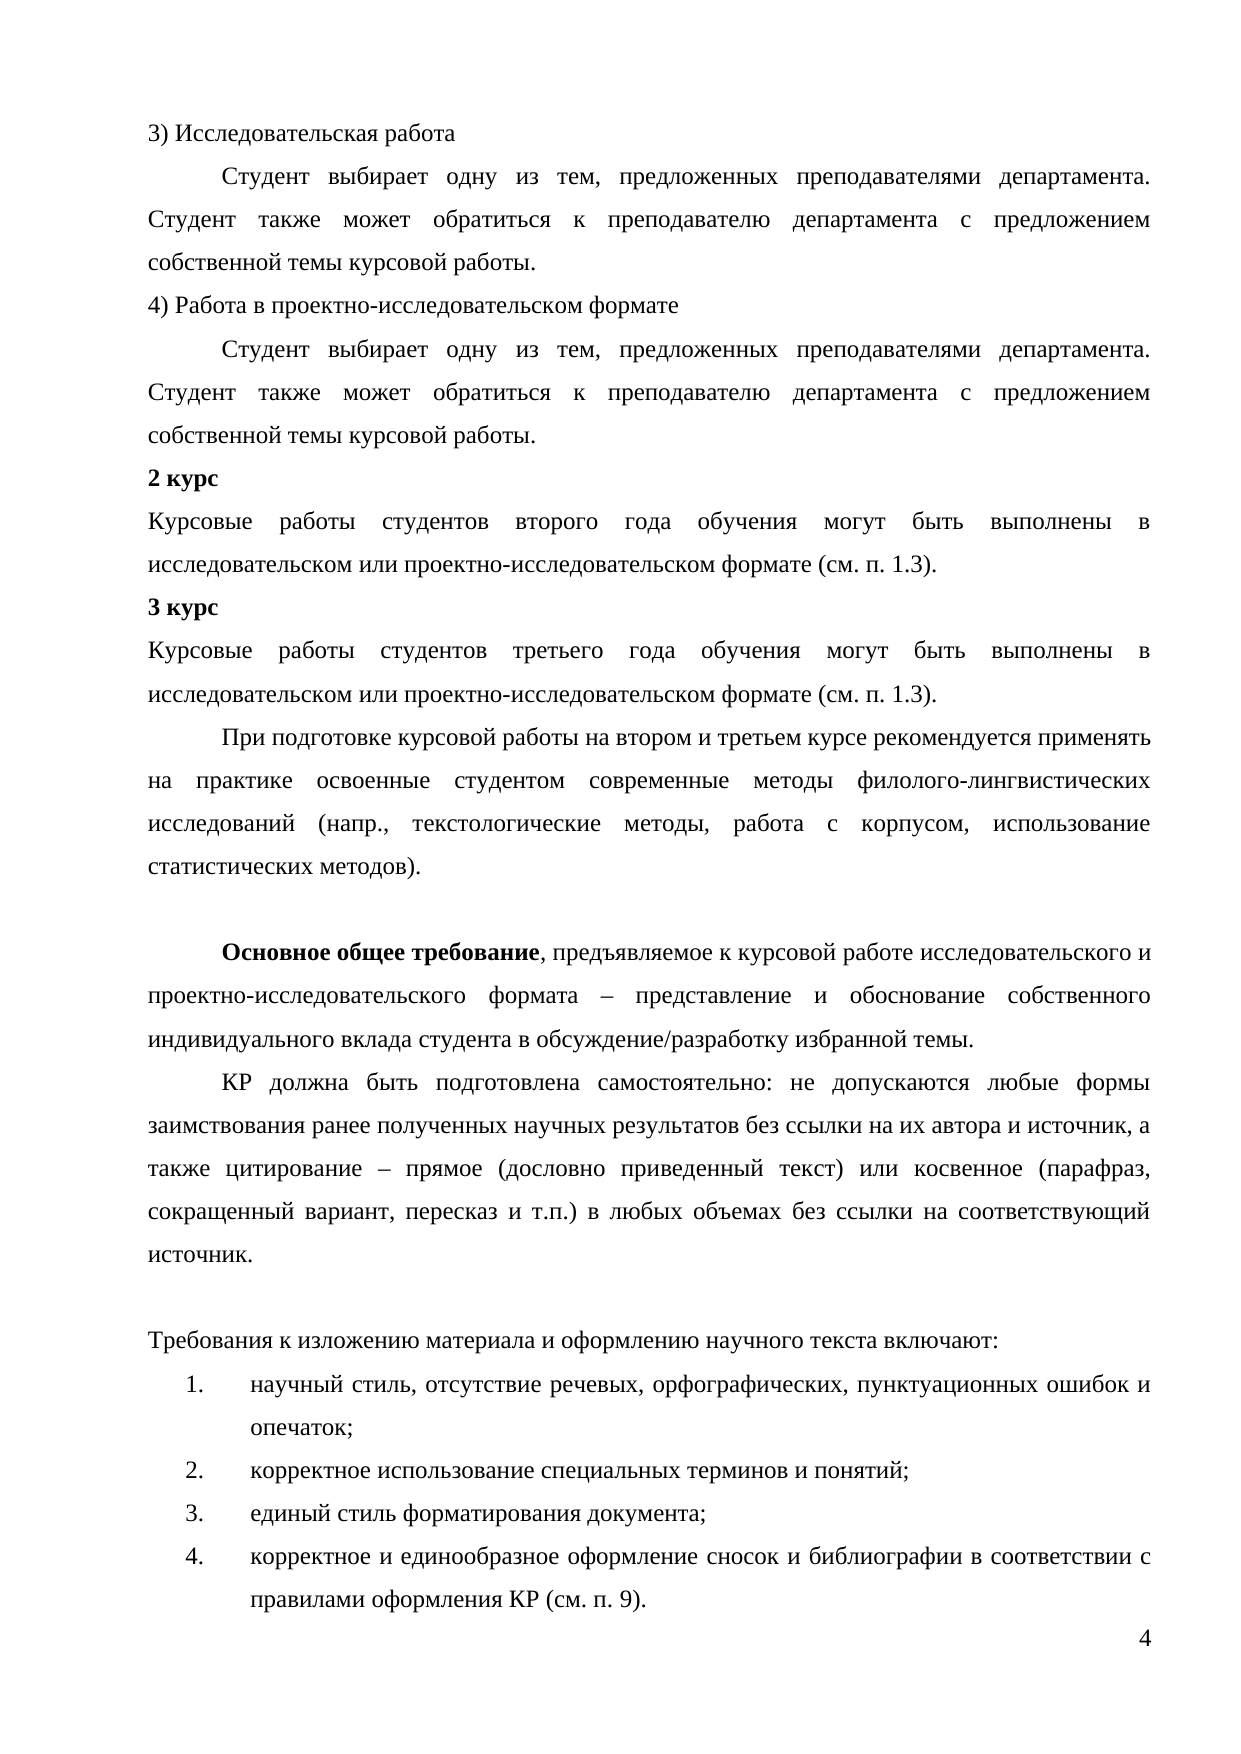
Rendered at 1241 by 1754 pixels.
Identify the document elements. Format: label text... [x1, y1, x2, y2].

text Студент выбирает одну из тем, предложенных преподавателями департамента. Студент также может обратиться к преподавателю департамента с предложением собственной темы курсовой работы. [148, 334, 1152, 449]
text 4) Работа в проектно-исследовательском формате [148, 291, 1152, 319]
list корректное и единообразное оформление сносок и библиографии в соответствии с правилами оформления КР (см. п. 9). [185, 1541, 1152, 1613]
text Курсовые работы студентов второго года обучения могут быть выполнены в исследовательском или проектно-исследовательском формате (см. п. 1.3). [148, 506, 1152, 578]
list корректное использование специальных терминов и понятий; [185, 1455, 1152, 1484]
list Курсовые работы студентов третьего года обучения могут быть выполнены в исследовательском или проектно-исследовательском формате (см. п. 1.3). [148, 636, 1152, 707]
text Студент выбирает одну из тем, предложенных преподавателями департамента. Студент также может обратиться к преподавателю департамента с предложением собственной темы курсовой работы. [148, 161, 1152, 276]
list При подготовке курсовой работы на втором и третьем курсе рекомендуется применять на практике освоенные студентом современные методы филолого-лингвистических исследований (напр., текстологические методы, работа с корпусом, использование статистических методов). [148, 722, 1152, 880]
text 2 курс [148, 463, 1152, 492]
text Требования к изложению материала и оформлению научного текста включают: [148, 1326, 1152, 1354]
list научный стиль, отсутствие речевых, орфографических, пунктуационных ошибок и опечаток; [185, 1369, 1152, 1441]
text 3 курс [148, 592, 1152, 621]
list единый стиль форматирования документа; [185, 1498, 1152, 1527]
text КР должна быть подготовлена самостоятельно: не допускаются любые формы заимствования ранее полученных научных результатов без ссылки на их автора и источник, а также цитирование – прямое (дословно приведенный текст) или косвенное (парафраз, сокращенный вариант, пересказ и т.п.) в любых объемах без ссылки на соответствующий источник. [148, 1067, 1152, 1268]
text 3) Исследовательская работа [148, 118, 1152, 147]
text Основное общее требование, предъявляемое к курсовой работе исследовательского и проектно-исследовательского формата – представление и обоснование собственного индивидуального вклада студента в обсуждение/разработку избранной темы. [148, 937, 1152, 1052]
